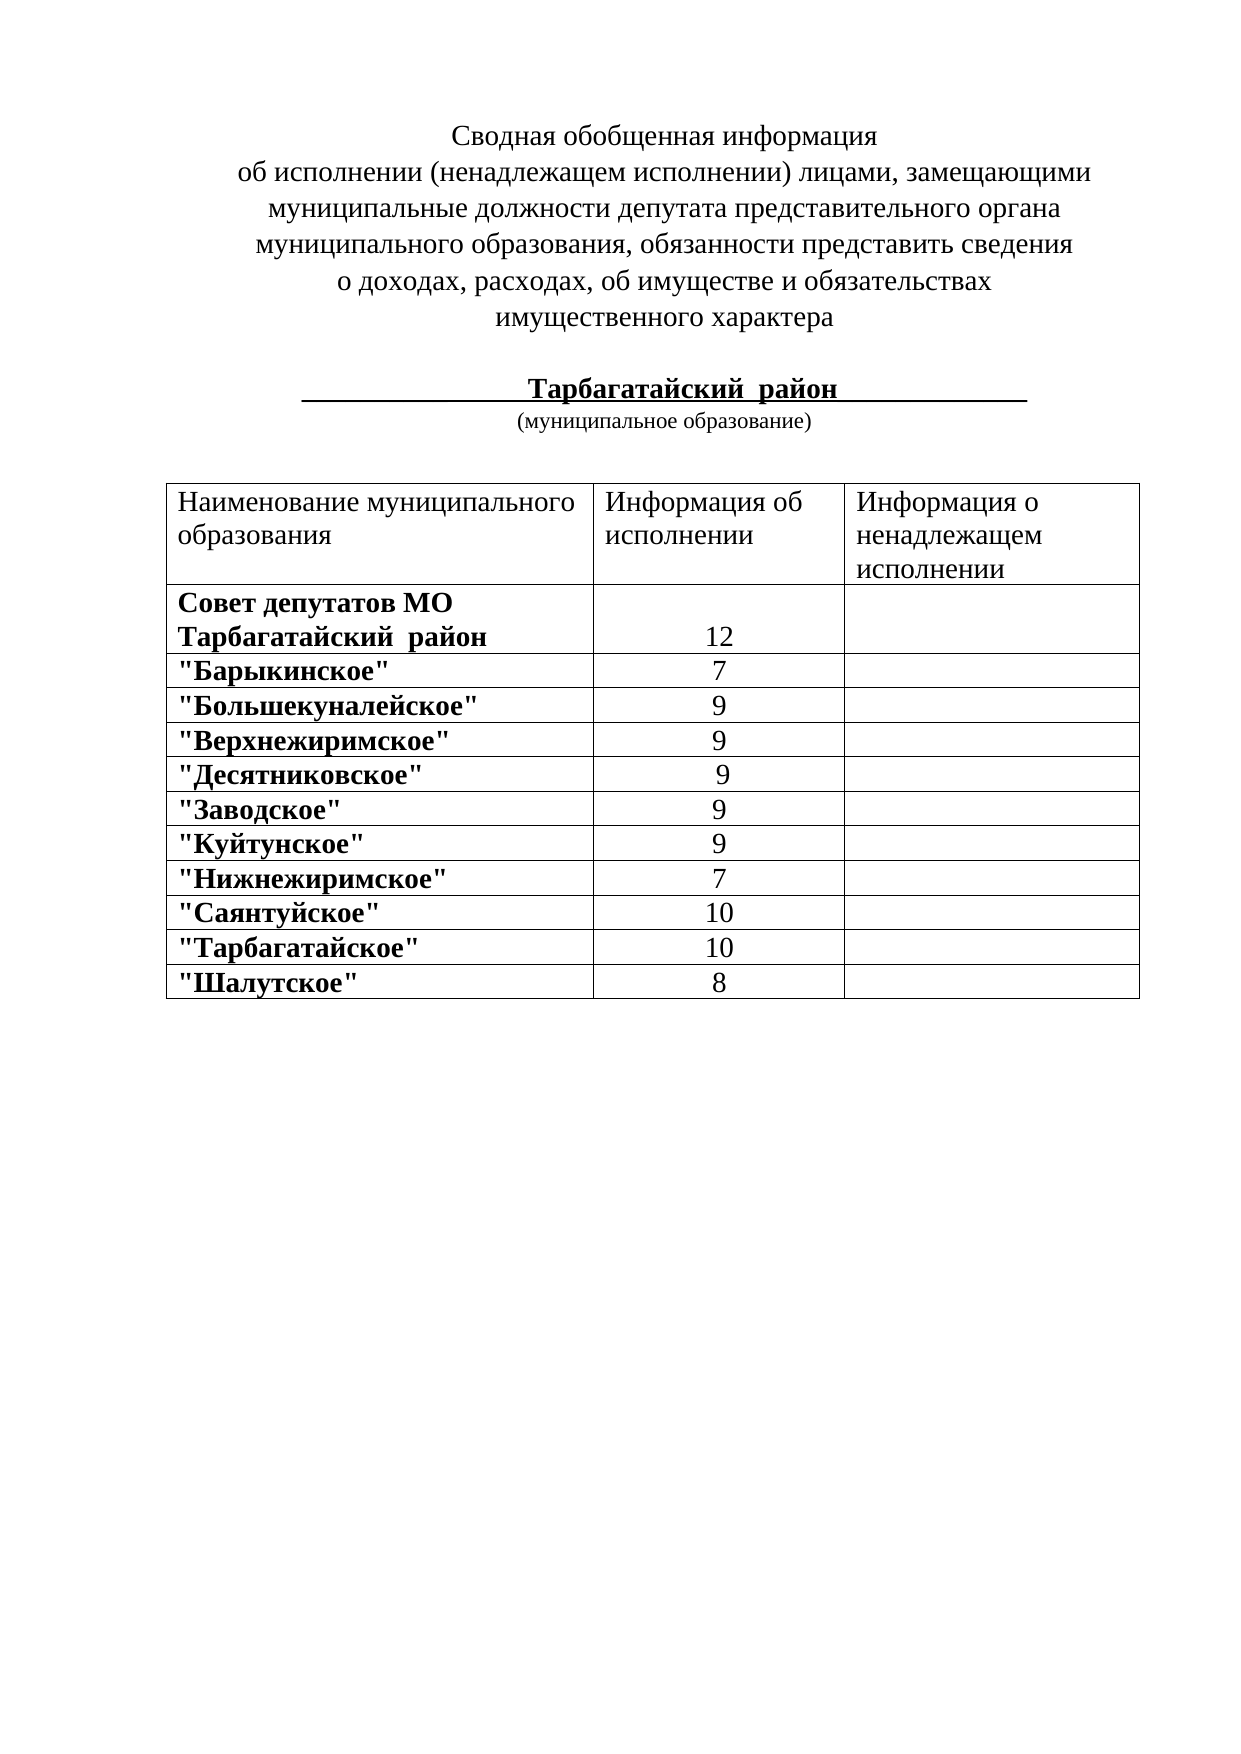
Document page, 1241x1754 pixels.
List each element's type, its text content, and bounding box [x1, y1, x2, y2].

text муниципальные должности депутата представительного органа [177, 190, 1152, 224]
table_cell [845, 965, 1139, 998]
table_cell 9 [594, 688, 844, 722]
text о доходах, расходах, об имуществе и обязательствах [177, 263, 1152, 296]
table_cell Совет депутатов МО Тарбагатайский район [167, 585, 593, 652]
text об исполнении (ненадлежащем исполнении) лицами, замещающими [177, 154, 1152, 188]
text (муниципальное образование) [177, 407, 1152, 434]
table_cell [845, 585, 1139, 652]
table_cell [845, 792, 1139, 825]
table_cell [845, 896, 1139, 929]
table_cell 12 [594, 585, 844, 652]
table_header Наименование муниципального образования [167, 484, 593, 584]
table_cell [845, 757, 1139, 791]
table_cell [845, 688, 1139, 722]
table_header Информация о ненадлежащем исполнении [845, 484, 1139, 584]
table_cell "Заводское" [167, 792, 593, 825]
table_cell 9 [594, 826, 844, 860]
text __________ Тарбагатайский район_____________ [177, 371, 1152, 405]
table_cell "Нижнежиримское" [167, 861, 593, 894]
table_cell [845, 723, 1139, 756]
table_cell 7 [594, 861, 844, 894]
table_cell 10 [594, 896, 844, 929]
table_cell [845, 861, 1139, 894]
table_cell "Барыкинское" [167, 654, 593, 687]
table_cell [845, 930, 1139, 964]
table_cell 8 [594, 965, 844, 998]
table_cell 10 [594, 930, 844, 964]
table_cell "Верхнежиримское" [167, 723, 593, 756]
table_cell "Десятниковское" [167, 757, 593, 791]
table_cell [845, 826, 1139, 860]
table_cell 9 [594, 757, 844, 791]
table_cell 9 [594, 723, 844, 756]
table_cell "Куйтунское" [167, 826, 593, 860]
table_cell "Тарбагатайское" [167, 930, 593, 964]
table_header Информация об исполнении [594, 484, 844, 584]
table_cell 7 [594, 654, 844, 687]
text имущественного характера [177, 299, 1152, 332]
table_cell "Шалутское" [167, 965, 593, 998]
table_cell "Большекуналейское" [167, 688, 593, 722]
table_cell [845, 654, 1139, 687]
table_cell 9 [594, 792, 844, 825]
text Сводная обобщенная информация [177, 118, 1152, 152]
text муниципального образования, обязанности представить сведения [177, 227, 1152, 260]
table_cell "Саянтуйское" [167, 896, 593, 929]
